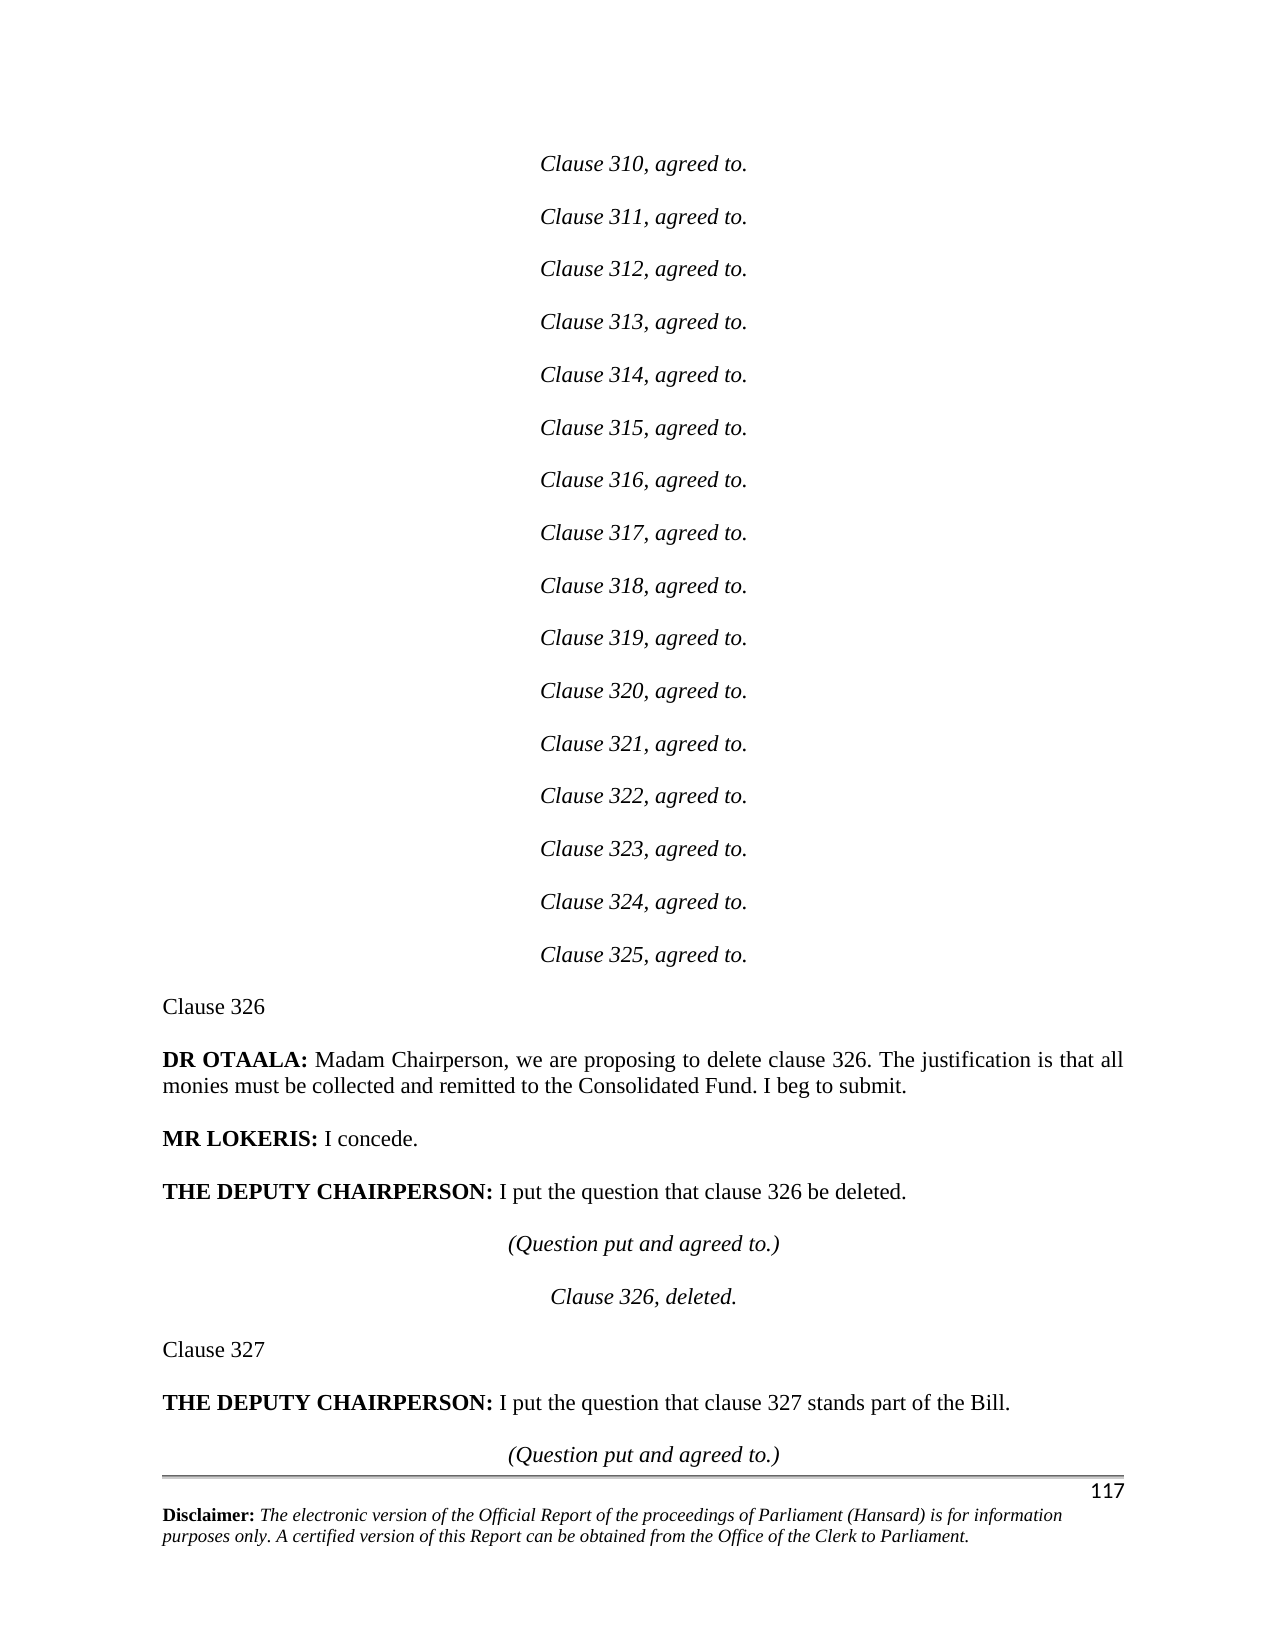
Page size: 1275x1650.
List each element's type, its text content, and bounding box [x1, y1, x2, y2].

text Clause 326 [162, 993, 1125, 1020]
text Clause 325, agreed to. [162, 941, 1125, 967]
text Clause 317, agreed to. [162, 519, 1125, 545]
text Clause 319, agreed to. [162, 624, 1125, 651]
text Clause 324, agreed to. [162, 888, 1125, 914]
text Clause 311, agreed to. [162, 203, 1125, 229]
text Clause 312, agreed to. [162, 255, 1125, 282]
picture [162, 1475, 1124, 1479]
text Clause 323, agreed to. [162, 835, 1125, 862]
text Clause 327 [162, 1336, 1125, 1362]
text (Question put and agreed to.) [162, 1441, 1125, 1468]
text Clause 320, agreed to. [162, 677, 1125, 703]
text THE DEPUTY CHAIRPERSON: I put the question that clause 327 stands part of the Bill. [162, 1389, 1125, 1415]
text Clause 315, agreed to. [162, 413, 1125, 440]
text Clause 326, deleted. [162, 1283, 1125, 1309]
text MR LOKERIS: I concede. [162, 1125, 1125, 1151]
text Clause 318, agreed to. [162, 572, 1125, 598]
text Clause 313, agreed to. [162, 308, 1125, 334]
text Clause 316, agreed to. [162, 466, 1125, 493]
text (Question put and agreed to.) [162, 1231, 1125, 1257]
text Clause 314, agreed to. [162, 361, 1125, 387]
text Clause 310, agreed to. [162, 150, 1125, 176]
text Clause 321, agreed to. [162, 730, 1125, 756]
text DR OTAALA: Madam Chairperson, we are proposing to delete clause 326. The justification is that all monies must be collected and remitted to the Consolidated Fund. I beg to submit. [162, 1046, 1125, 1099]
text THE DEPUTY CHAIRPERSON: I put the question that clause 326 be deleted. [162, 1178, 1125, 1204]
text Clause 322, agreed to. [162, 782, 1125, 809]
